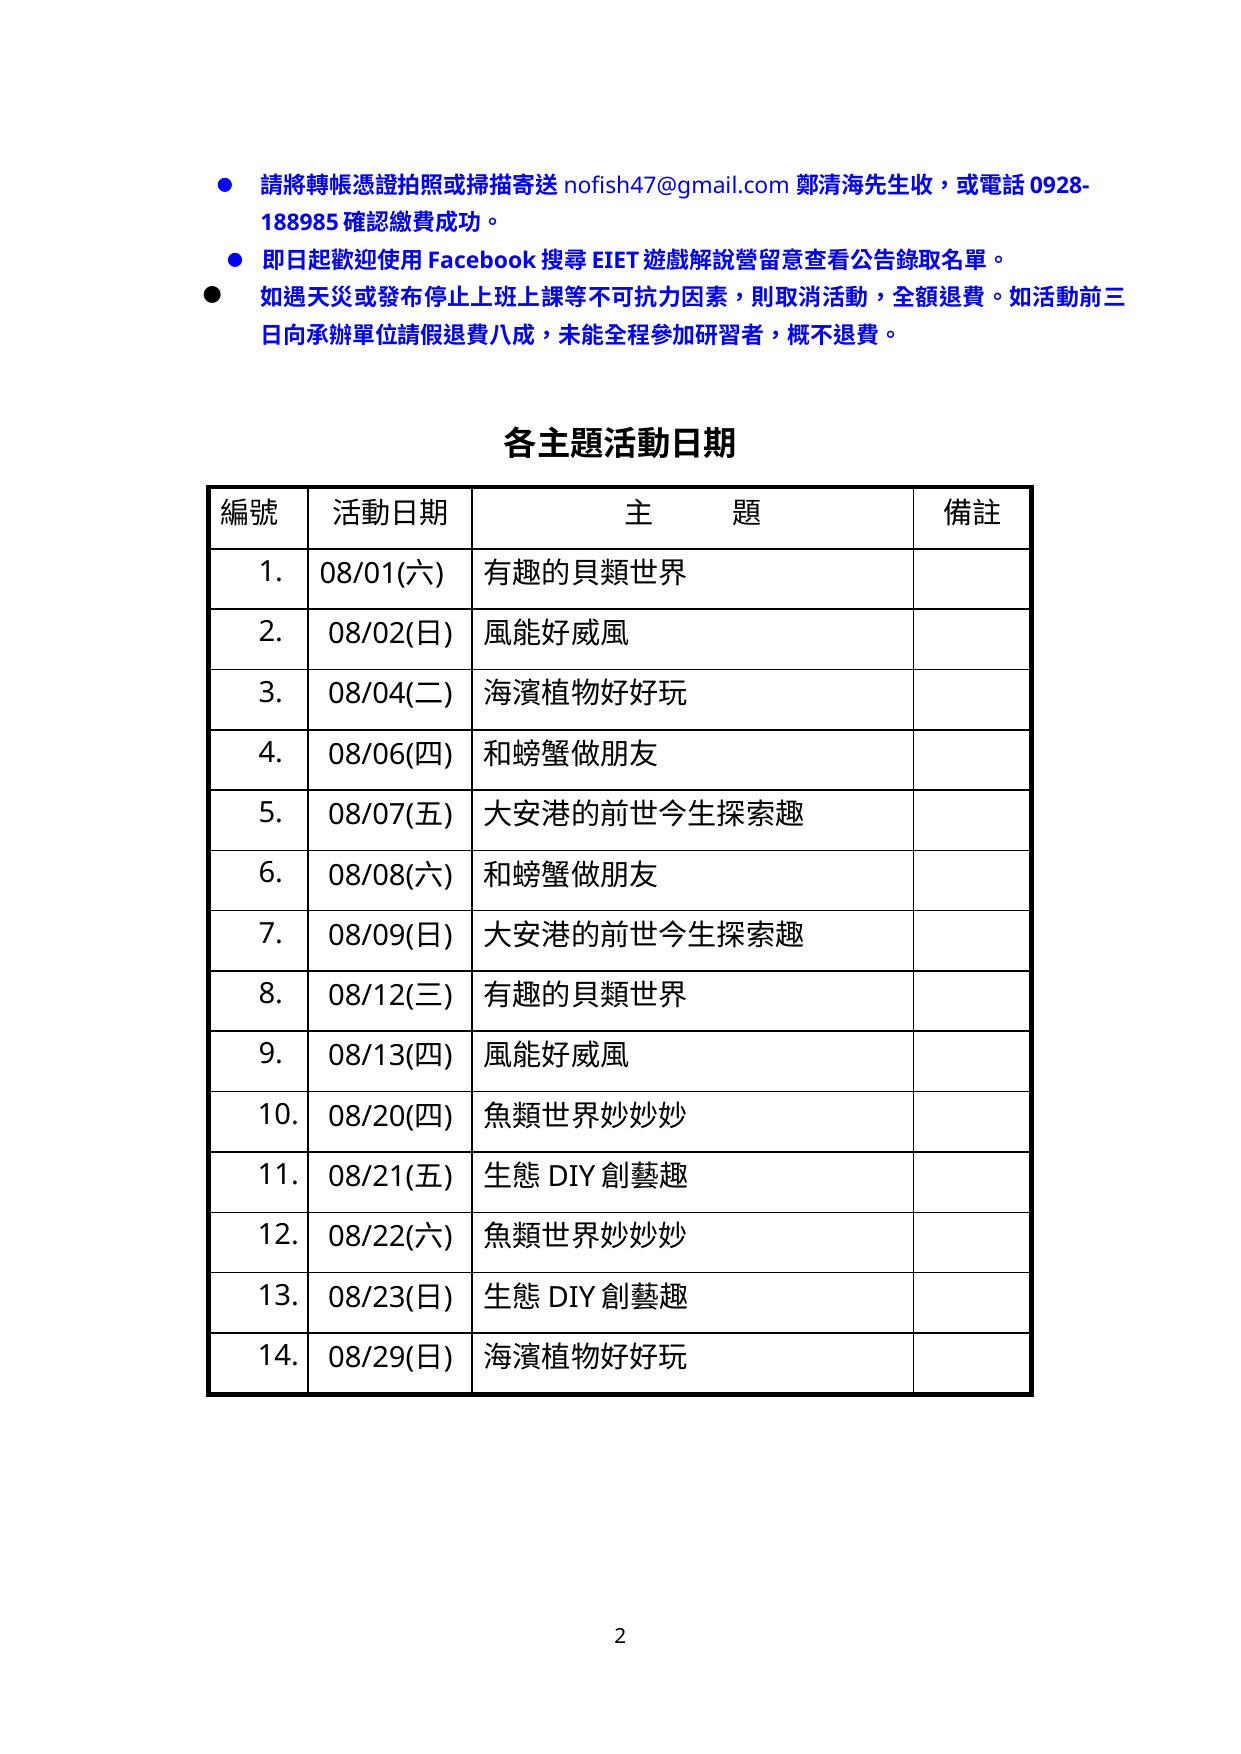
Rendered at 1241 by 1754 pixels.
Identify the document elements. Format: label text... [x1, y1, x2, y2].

table_cell [211, 972, 307, 1030]
table_cell [211, 1153, 307, 1211]
table_cell [914, 670, 1029, 729]
table_cell 大安港的前世今生探索趣 [473, 791, 913, 849]
table_cell [914, 851, 1029, 910]
table_cell 08/13(四) [309, 1032, 471, 1091]
list 如遇天災或發布停止上班上課等不可抗力因素，則取消活動，全額退費。如活動前三日向承辦單位請假退費八成，未能全程參加研習者，概不退費。 [201, 277, 1128, 352]
table_cell 生態DIY創藝趣 [473, 1273, 913, 1332]
table_cell 有趣的貝類世界 [473, 550, 913, 608]
table_cell [211, 1334, 307, 1392]
table_cell [914, 731, 1029, 789]
table_cell 海濱植物好好玩 [473, 670, 913, 729]
table_cell [211, 1032, 307, 1091]
table_cell [211, 1213, 307, 1272]
table_cell [211, 610, 307, 668]
table_cell 08/04(二) [309, 670, 471, 729]
table_cell 08/22(六) [309, 1213, 471, 1272]
table_cell 08/06(四) [309, 731, 471, 789]
table_cell 生態DIY創藝趣 [473, 1153, 913, 1211]
table_cell [211, 1092, 307, 1151]
table_cell [211, 550, 307, 608]
table_cell 和螃蟹做朋友 [473, 731, 913, 789]
table_cell [914, 550, 1029, 608]
table_cell [914, 1153, 1029, 1211]
table_cell 08/20(四) [309, 1092, 471, 1151]
table_cell 08/29(日) [309, 1334, 471, 1392]
table_header 備註 [914, 489, 1029, 548]
table_cell [914, 610, 1029, 668]
table_cell 風能好威風 [473, 610, 913, 668]
table_cell 08/12(三) [309, 972, 471, 1030]
table_cell 大安港的前世今生探索趣 [473, 911, 913, 970]
table_cell 08/01(六) [309, 550, 471, 608]
table_cell 08/21(五) [309, 1153, 471, 1211]
list 即日起歡迎使用Facebook搜尋EIET遊戲解說營留意查看公告錄取名單。 [187, 239, 1128, 277]
table_cell [914, 1032, 1029, 1091]
table_cell [914, 791, 1029, 849]
table_cell [914, 1273, 1029, 1332]
table_cell [914, 1213, 1029, 1272]
table_cell [211, 670, 307, 729]
table_cell 有趣的貝類世界 [473, 972, 913, 1030]
table_cell [211, 911, 307, 970]
table_cell 08/08(六) [309, 851, 471, 910]
table_cell 魚類世界妙妙妙 [473, 1213, 913, 1272]
table_cell 08/07(五) [309, 791, 471, 849]
table_cell 08/09(日) [309, 911, 471, 970]
table_cell 08/23(日) [309, 1273, 471, 1332]
table_cell [211, 731, 307, 789]
table_header 活動日期 [309, 489, 471, 548]
table_header 主 題 [473, 489, 913, 548]
table_cell 魚類世界妙妙妙 [473, 1092, 913, 1151]
table_cell 海濱植物好好玩 [473, 1334, 913, 1392]
table_cell [914, 911, 1029, 970]
table_cell [211, 1273, 307, 1332]
table_cell [914, 1092, 1029, 1151]
table_cell [914, 1334, 1029, 1392]
table_header 編號 [211, 489, 307, 548]
table_cell [211, 791, 307, 849]
text 各主題活動日期 [112, 417, 1128, 465]
table_cell [211, 851, 307, 910]
table_cell [914, 972, 1029, 1030]
list 請將轉帳憑證拍照或掃描寄送 nofish47@gmail.com 鄭清海先生收，或電話0928-188985確認繳費成功。 [216, 164, 1128, 239]
table_cell 風能好威風 [473, 1032, 913, 1091]
table_cell 08/02(日) [309, 610, 471, 668]
table_cell 和螃蟹做朋友 [473, 851, 913, 910]
